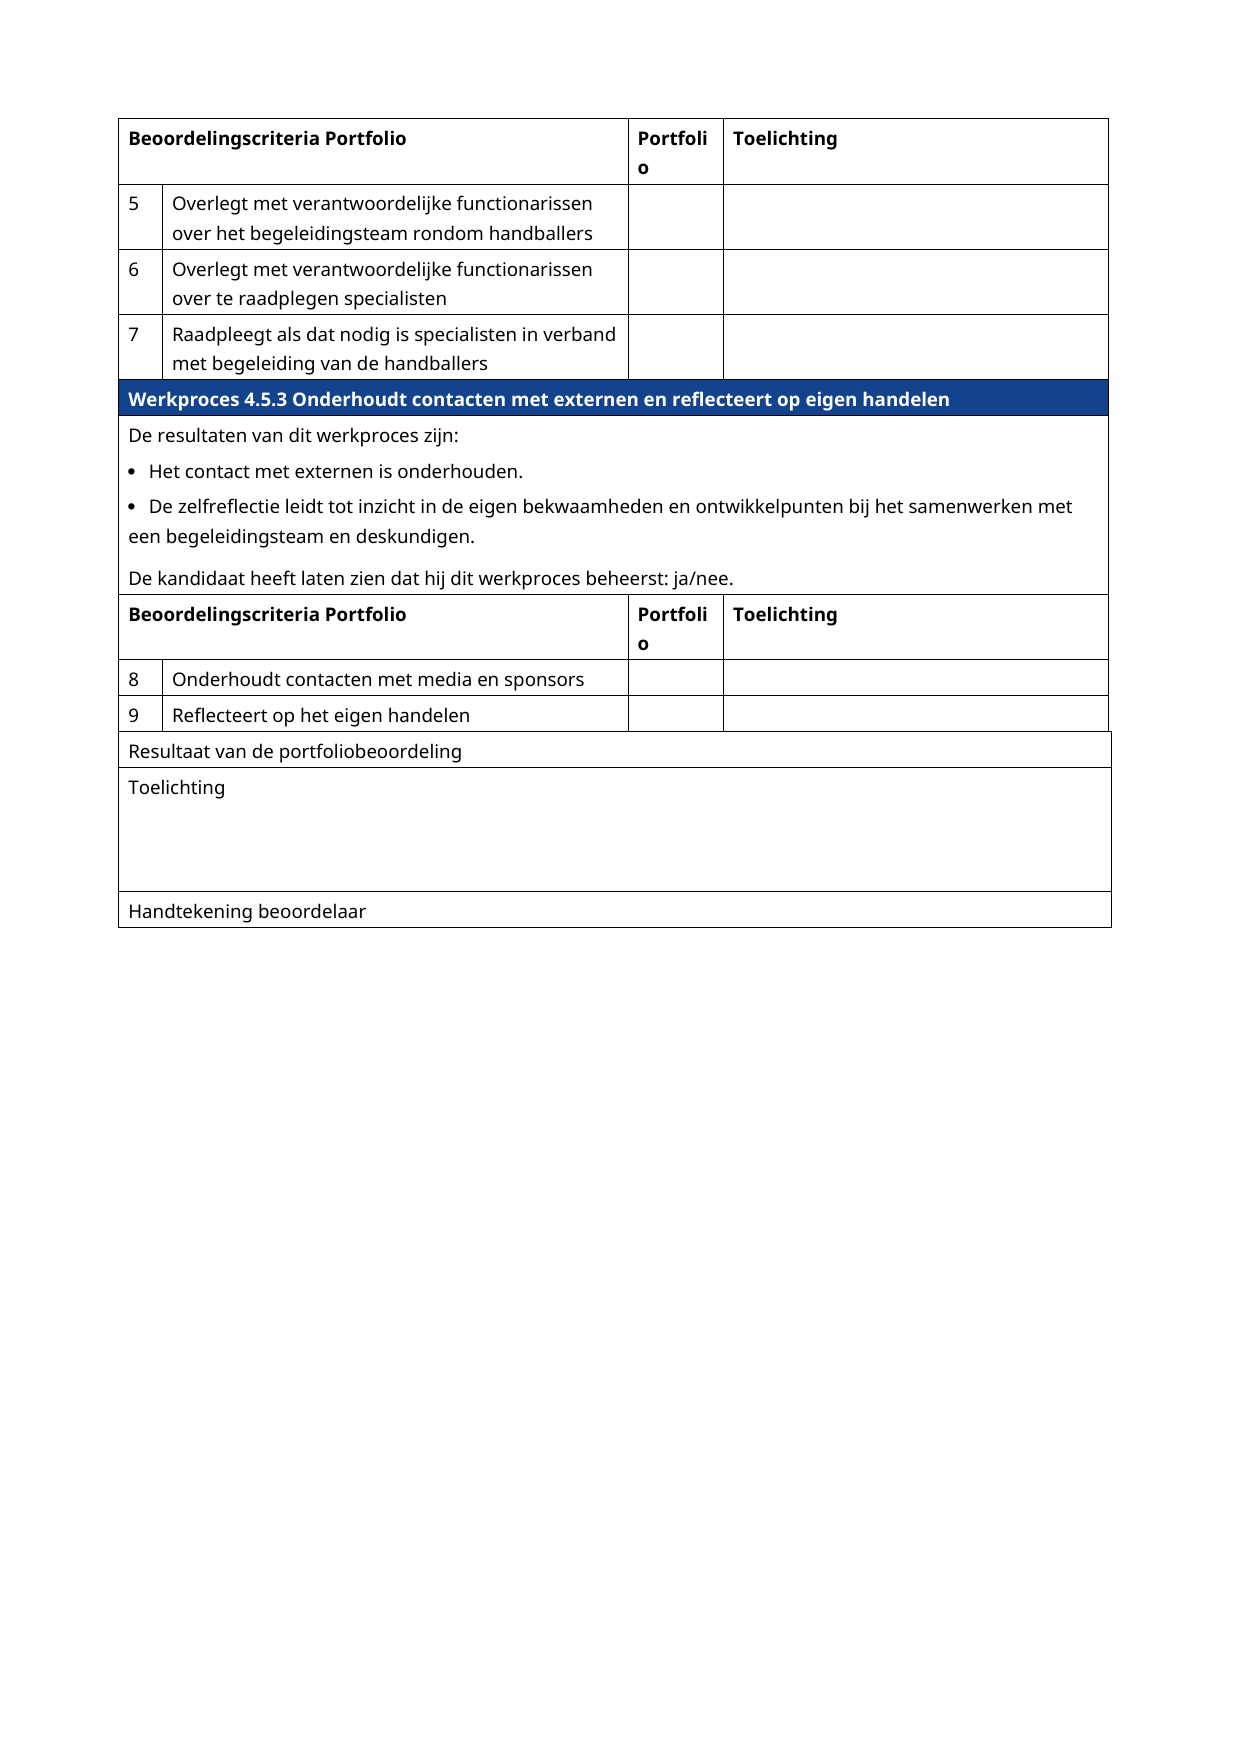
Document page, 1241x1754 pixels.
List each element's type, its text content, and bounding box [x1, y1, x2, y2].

table_cell Portfolio [629, 595, 723, 659]
table_cell Werkproces 4.5.3 Onderhoudt contacten met externen en reflecteert op eigen handelen [119, 380, 1108, 415]
table_cell 5 [119, 185, 162, 249]
table_cell Overlegt met verantwoordelijke functionarissen over te raadplegen specialisten [163, 250, 628, 314]
table_cell Toelichting [119, 768, 1111, 891]
table_header Portfolio [629, 119, 723, 183]
table_cell [629, 185, 723, 249]
table_cell [724, 696, 1108, 731]
table_cell [629, 696, 723, 731]
table_header Beoordelingscriteria Portfolio [119, 119, 628, 183]
table_cell [724, 250, 1108, 314]
table_cell 9 [119, 696, 162, 731]
table_cell De resultaten van dit werkproces zijn: Het contact met externen is onderhouden. De zelfreflectie leidt tot inzicht in de eigen bekwaamheden en ontwikkelpunten bij het samenwerken met een begeleidingsteam en deskundigen. De kandidaat heeft laten zien dat hij dit werkproces beheerst: ja/nee. [119, 416, 1108, 593]
table_cell [629, 315, 723, 379]
table_cell [724, 660, 1108, 695]
table_cell Handtekening beoordelaar [119, 892, 1111, 927]
table_cell 8 [119, 660, 162, 695]
table_cell [629, 660, 723, 695]
table_cell [724, 315, 1108, 379]
table_cell Resultaat van de portfoliobeoordeling [119, 732, 1111, 767]
table_cell [629, 250, 723, 314]
table_cell Toelichting [724, 595, 1108, 659]
table_header Toelichting [724, 119, 1108, 183]
table_cell Onderhoudt contacten met media en sponsors [163, 660, 628, 695]
table_cell Beoordelingscriteria Portfolio [119, 595, 628, 659]
table_cell 6 [119, 250, 162, 314]
table_cell Overlegt met verantwoordelijke functionarissen over het begeleidingsteam rondom handballers [163, 185, 628, 249]
table_cell Raadpleegt als dat nodig is specialisten in verband met begeleiding van de handballers [163, 315, 628, 379]
table_cell 7 [119, 315, 162, 379]
table_cell Reflecteert op het eigen handelen [163, 696, 628, 731]
table_cell [724, 185, 1108, 249]
